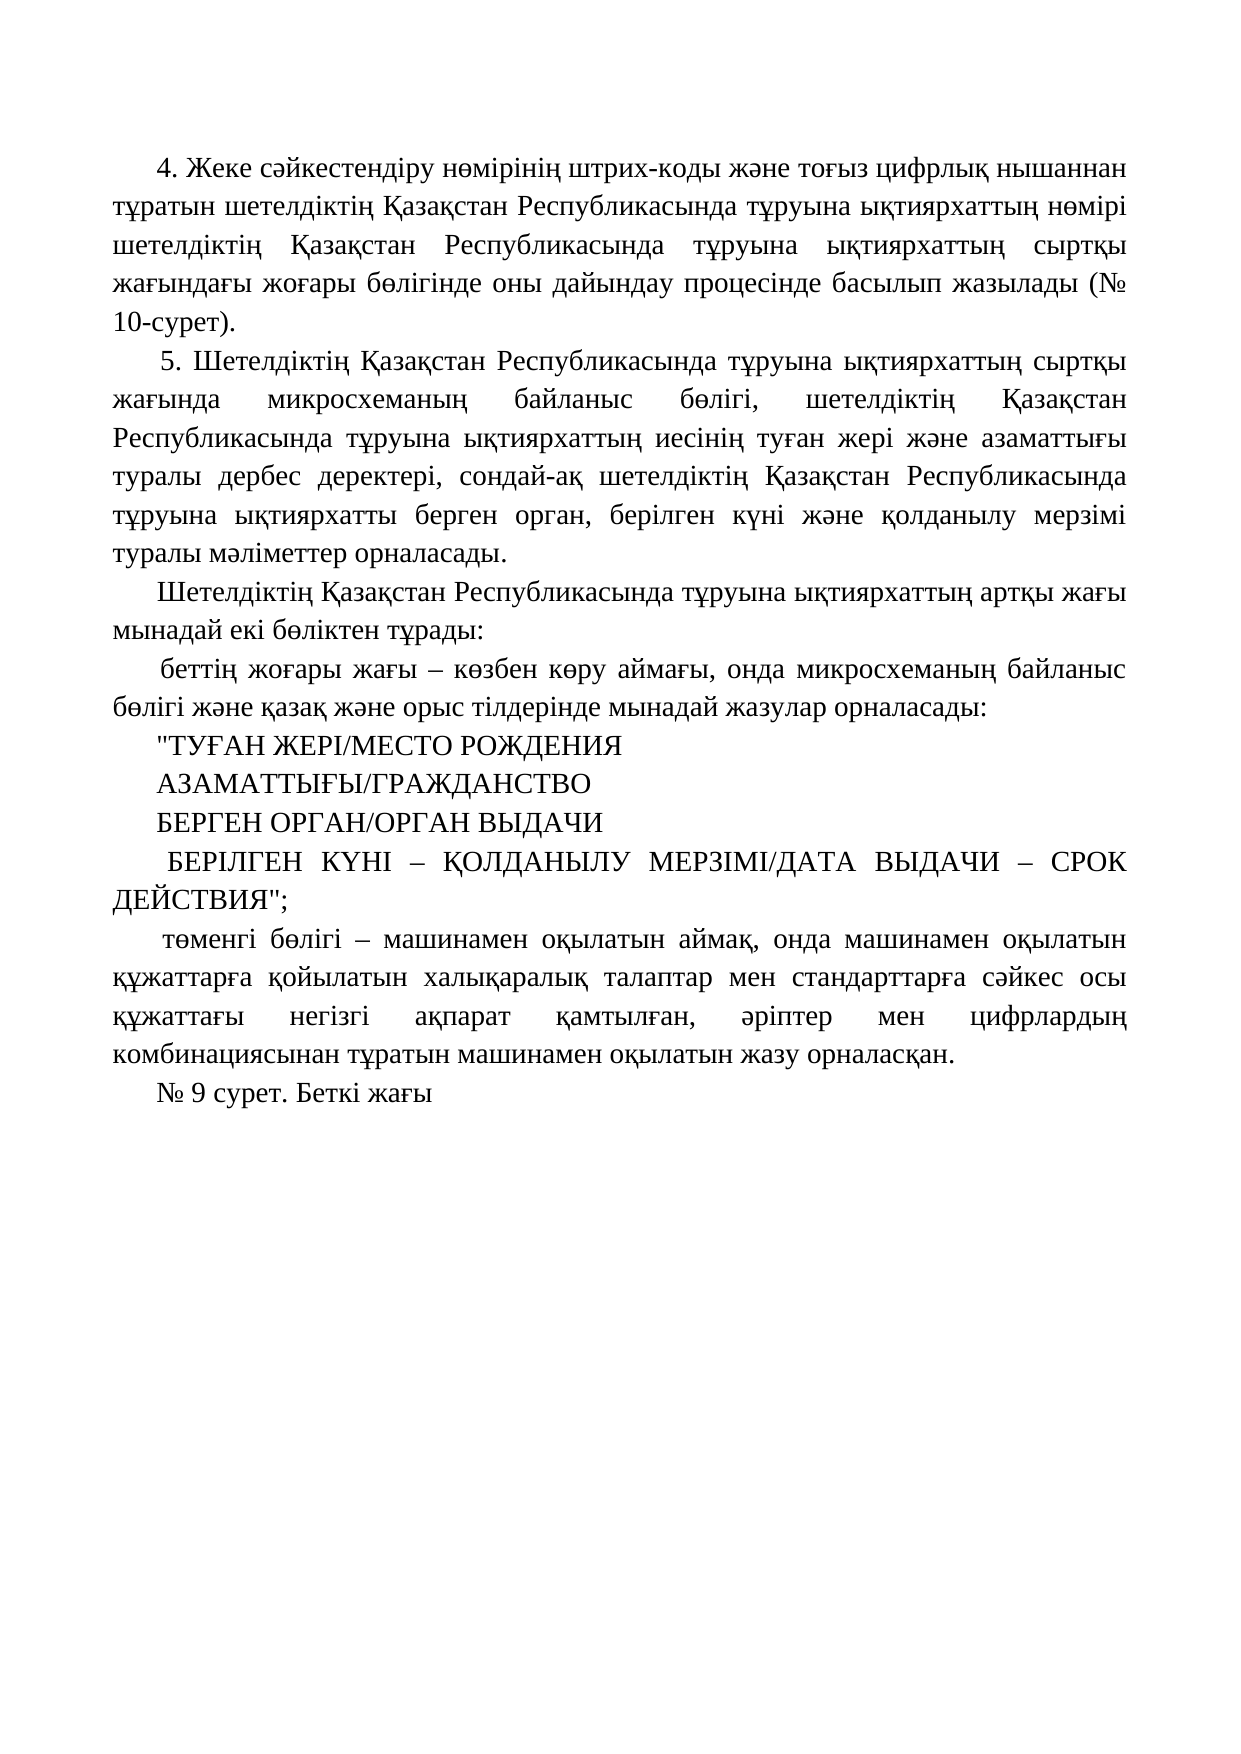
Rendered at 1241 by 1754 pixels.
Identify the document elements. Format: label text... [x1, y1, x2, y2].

text беттің жоғары жағы – көзбен көру аймағы, онда микросхеманың байланыс бөлігі және қазақ және орыс тілдерінде мынадай жазулар орналасады: [112, 651, 1128, 723]
text БЕРГЕН ОРГАН/ОРГАН ВЫДАЧИ [112, 805, 1128, 839]
text БЕРІЛГЕН КҮНІ – ҚОЛДАНЫЛУ МЕРЗІМІ/ДАТА ВЫДАЧИ – СРОК ДЕЙСТВИЯ"; [112, 844, 1128, 916]
text 5. Шетелдіктің Қазақстан Республикасында тұруына ықтиярхаттың сыртқы жағында микросхеманың байланыс бөлігі, шетелдіктің Қазақстан Республикасында тұруына ықтиярхаттың иесінің туған жері және азаматтығы туралы дербес деректері, сондай-ақ шетелдіктің Қазақстан Республикасында тұруына ықтиярхатты берген орган, берілген күні және қолданылу мерзімі туралы мәліметтер орналасады. [112, 343, 1128, 569]
text 4. Жеке сәйкестендіру нөмірінің штрих-коды және тоғыз цифрлық нышаннан тұратын шетелдіктің Қазақстан Республикасында тұруына ықтиярхаттың нөмірі шетелдіктің Қазақстан Республикасында тұруына ықтиярхаттың сыртқы жағындағы жоғары бөлігінде оны дайындау процесінде басылып жазылады (№ 10-сурет). [112, 150, 1128, 338]
text Шетелдіктің Қазақстан Республикасында тұруына ықтиярхаттың артқы жағы мынадай екі бөліктен тұрады: [112, 574, 1128, 646]
text АЗАМАТТЫҒЫ/ГРАЖДАНСТВО [112, 767, 1128, 800]
text төменгі бөлігі – машинамен оқылатын аймақ, онда машинамен оқылатын құжаттарға қойылатын халықаралық талаптар мен стандарттарға сәйкес осы құжаттағы негізгі ақпарат қамтылған, әріптер мен цифрлардың комбинациясынан тұратын машинамен оқылатын жазу орналасқан. [112, 921, 1128, 1070]
text "ТУҒАН ЖЕРІ/МЕСТО РОЖДЕНИЯ [112, 728, 1128, 762]
text № 9 сурет. Беткі жағы [112, 1075, 1128, 1108]
